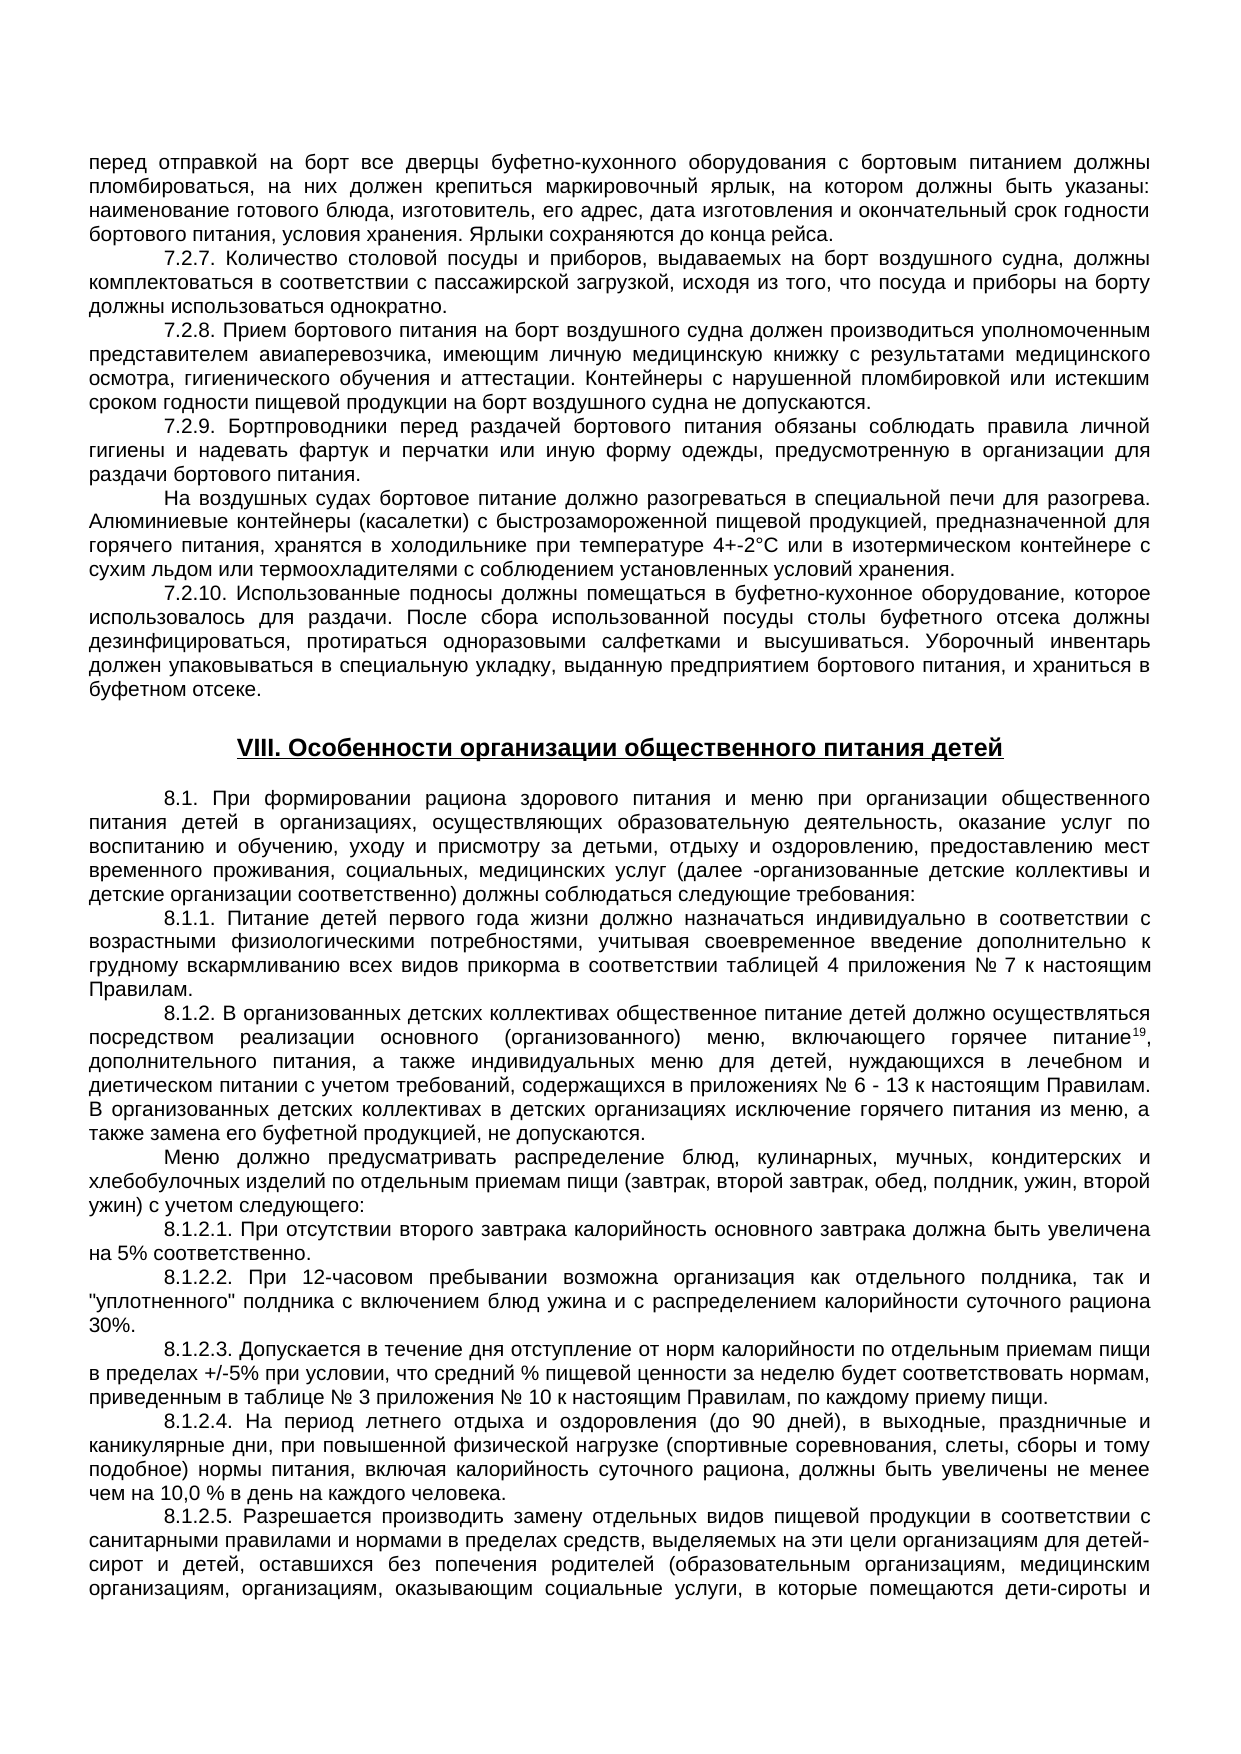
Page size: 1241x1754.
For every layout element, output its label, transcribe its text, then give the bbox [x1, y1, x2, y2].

text 8.1.2.4. На период летнего отдыха и оздоровления (до 90 дней), в выходные, праздничные и каникулярные дни, при повышенной физической нагрузке (спортивные соревнования, слеты, сборы и тому подобное) нормы питания, включая калорийность суточного рациона, должны быть увеличены не менее чем на 10,0 % в день на каждого человека. [88, 1408, 1152, 1504]
text 7.2.7. Количество столовой посуды и приборов, выдаваемых на борт воздушного судна, должны комплектоваться в соответствии с пассажирской загрузкой, исходя из того, что посуда и приборы на борту должны использоваться однократно. [88, 246, 1152, 318]
text 8.1.2. В организованных детских коллективах общественное питание детей должно осуществляться посредством реализации основного (организованного) меню, включающего горячее питание19, дополнительного питания, а также индивидуальных меню для детей, нуждающихся в лечебном и диетическом питании с учетом требований, содержащихся в приложениях № 6 - 13 к настоящим Правилам. В организованных детских коллективах в детских организациях исключение горячего питания из меню, а также замена его буфетной продукцией, не допускаются. [88, 1001, 1152, 1145]
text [88, 1504, 1152, 1600]
text 8.1.2.3. Допускается в течение дня отступление от норм калорийности по отдельным приемам пищи в пределах +/-5% при условии, что средний % пищевой ценности за неделю будет соответствовать нормам, приведенным в таблице № 3 приложения № 10 к настоящим Правилам, по каждому приему пищи. [88, 1337, 1152, 1408]
text 8.1. При формировании рациона здорового питания и меню при организации общественного питания детей в организациях, осуществляющих образовательную деятельность, оказание услуг по воспитанию и обучению, уходу и присмотру за детьми, отдыху и оздоровлению, предоставлению мест временного проживания, социальных, медицинских услуг (далее -организованные детские коллективы и детские организации соответственно) должны соблюдаться следующие требования: [88, 786, 1152, 905]
text 7.2.9. Бортпроводники перед раздачей бортового питания обязаны соблюдать правила личной гигиены и надевать фартук и перчатки или иную форму одежды, предусмотренную в организации для раздачи бортового питания. [88, 413, 1152, 485]
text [88, 150, 1152, 246]
text 7.2.10. Использованные подносы должны помещаться в буфетно-кухонное оборудование, которое использовалось для раздачи. После сбора использованной посуды столы буфетного отсека должны дезинфицироваться, протираться одноразовыми салфетками и высушиваться. Уборочный инвентарь должен упаковываться в специальную укладку, выданную предприятием бортового питания, и храниться в буфетном отсеке. [88, 581, 1152, 701]
text 7.2.8. Прием бортового питания на борт воздушного судна должен производиться уполномоченным представителем авиаперевозчика, имеющим личную медицинскую книжку с результатами медицинского осмотра, гигиенического обучения и аттестации. Контейнеры с нарушенной пломбировкой или истекшим сроком годности пищевой продукции на борт воздушного судна не допускаются. [88, 318, 1152, 413]
text 8.1.1. Питание детей первого года жизни должно назначаться индивидуально в соответствии с возрастными физиологическими потребностями, учитывая своевременное введение дополнительно к грудному вскармливанию всех видов прикорма в соответствии таблицей 4 приложения № 7 к настоящим Правилам. [88, 905, 1152, 1001]
text 8.1.2.1. При отсутствии второго завтрака калорийность основного завтрака должна быть увеличена на 5% соответственно. [88, 1217, 1152, 1265]
subtitle VIII. Особенности организации общественного питания детей [88, 733, 1152, 762]
text 8.1.2.2. При 12-часовом пребывании возможна организация как отдельного полдника, так и "уплотненного" полдника с включением блюд ужина и с распределением калорийности суточного рациона 30%. [88, 1265, 1152, 1337]
text Меню должно предусматривать распределение блюд, кулинарных, мучных, кондитерских и хлебобулочных изделий по отдельным приемам пищи (завтрак, второй завтрак, обед, полдник, ужин, второй ужин) с учетом следующего: [88, 1145, 1152, 1217]
text На воздушных судах бортовое питание должно разогреваться в специальной печи для разогрева. Алюминиевые контейнеры (касалетки) с быстрозамороженной пищевой продукцией, предназначенной для горячего питания, хранятся в холодильнике при температуре 4+-2°С или в изотермическом контейнере с сухим льдом или термоохладителями с соблюдением установленных условий хранения. [88, 485, 1152, 581]
